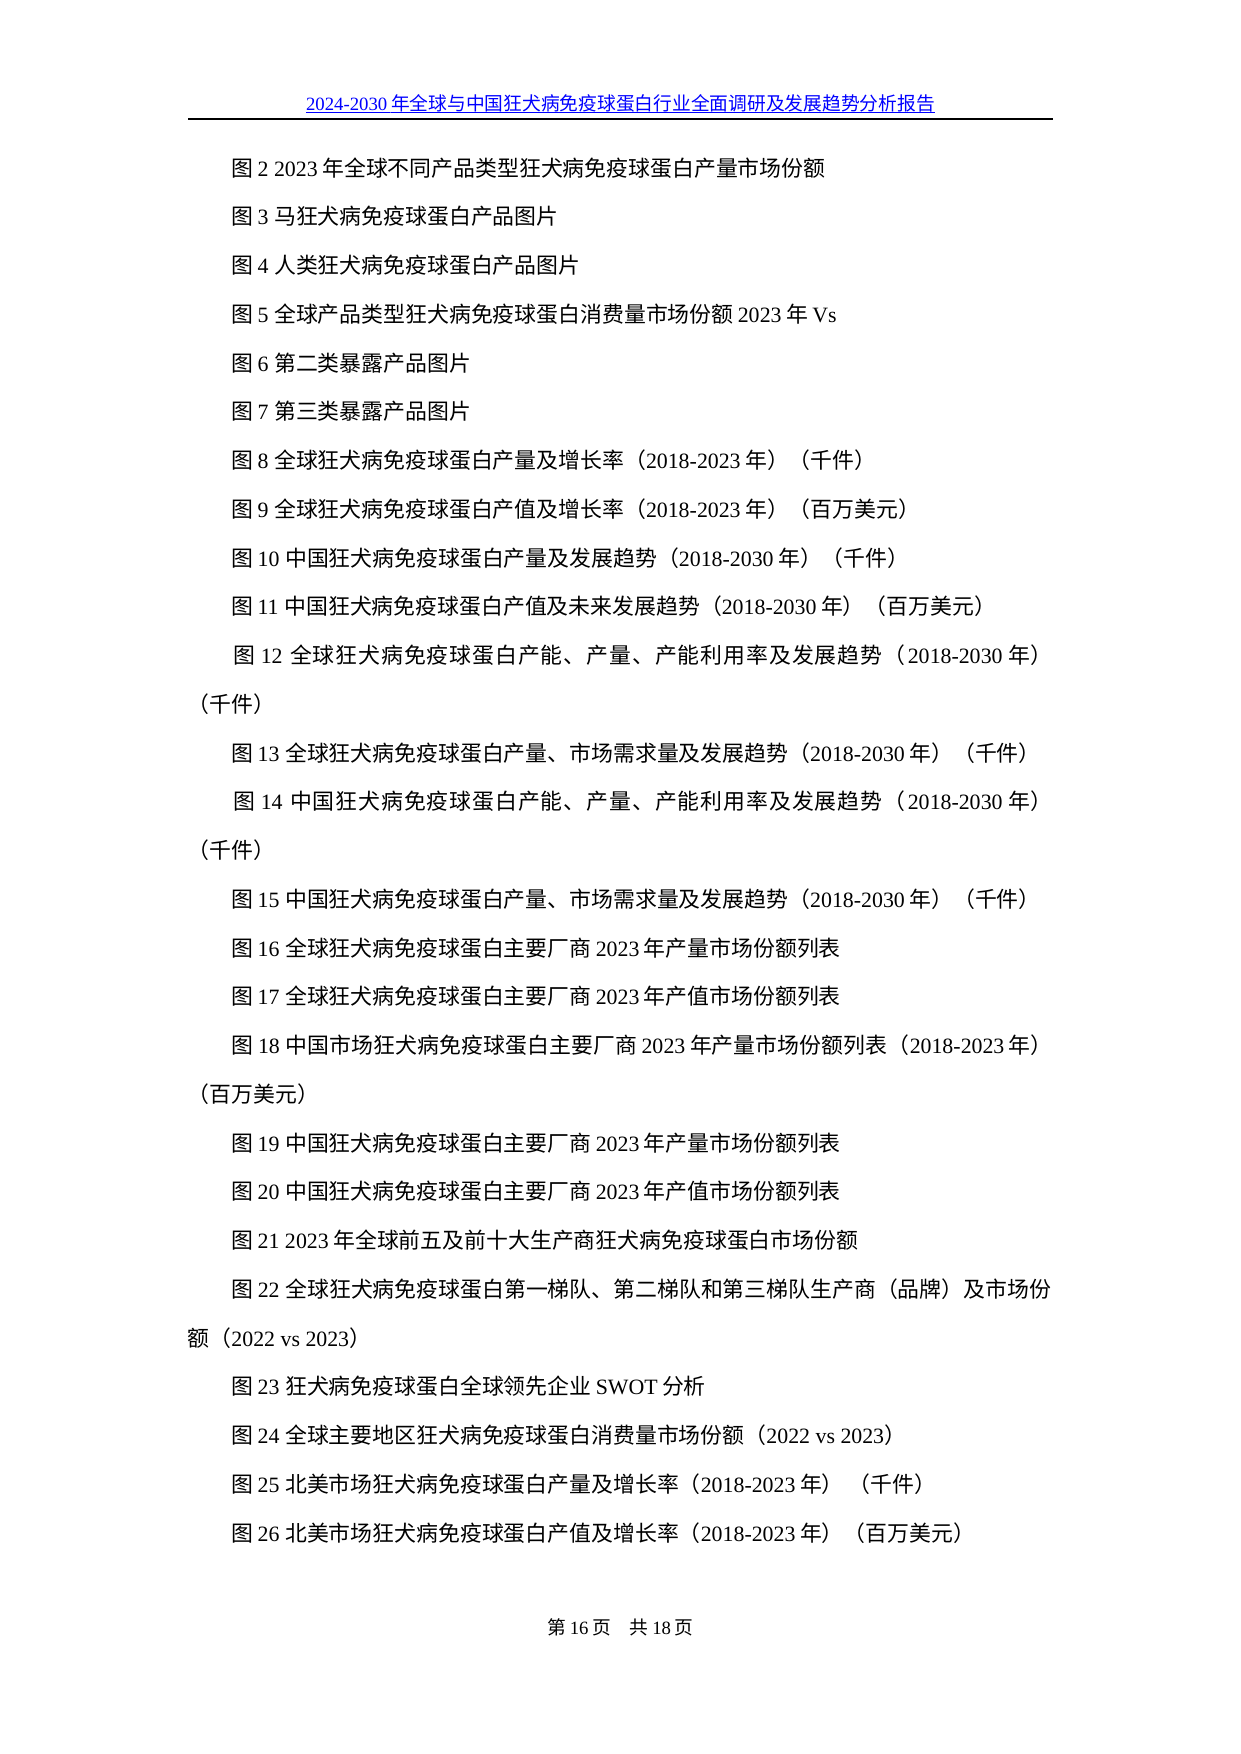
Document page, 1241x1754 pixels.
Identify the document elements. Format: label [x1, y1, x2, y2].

text [187, 150, 1053, 1548]
